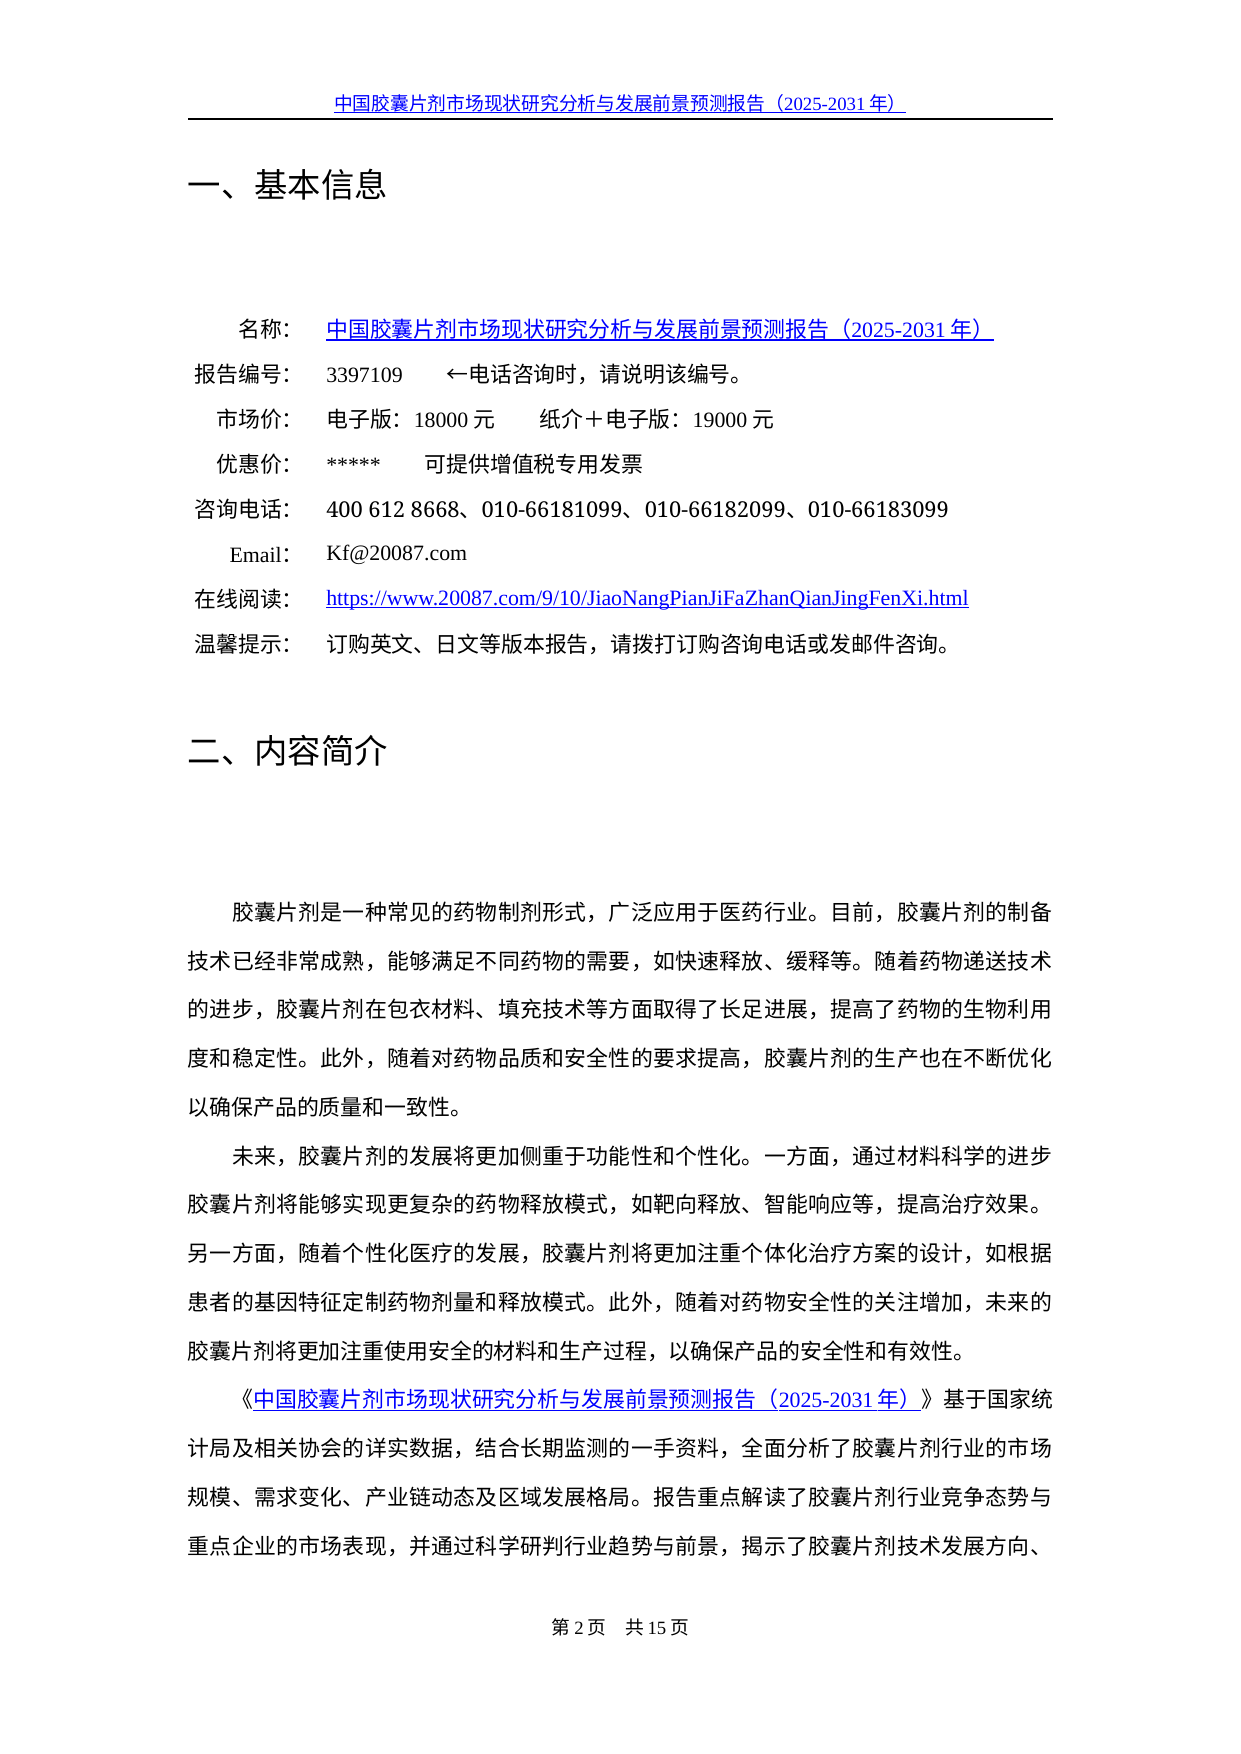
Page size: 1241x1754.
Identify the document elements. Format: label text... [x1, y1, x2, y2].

table_cell 在线阅读： [167, 582, 315, 627]
table_cell 3397109 ←电话咨询时，请说明该编号。 [315, 357, 1073, 402]
title 二、内容简介 [187, 717, 1053, 782]
table_cell 优惠价： [167, 447, 315, 492]
table_cell Kf@20087.com [315, 537, 1073, 582]
table_cell 市场价： [167, 402, 315, 447]
table_cell ***** 可提供增值税专用发票 [315, 447, 1073, 492]
table_cell Email： [167, 537, 315, 582]
table_cell 电子版：18000 元 纸介＋电子版：19000 元 [315, 402, 1073, 447]
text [187, 894, 1053, 1561]
table_header 中国胶囊片剂市场现状研究分析与发展前景预测报告（2025-2031年） [315, 312, 1073, 357]
table_header 名称： [167, 312, 315, 357]
table_cell 400 612 8668、010-66181099、010-66182099、010-66183099 [315, 492, 1073, 537]
table_cell [315, 582, 1073, 627]
table_cell 咨询电话： [167, 492, 315, 537]
table_cell 报告编号： [167, 357, 315, 402]
table_cell 温馨提示： [167, 627, 315, 672]
title 一、基本信息 [187, 150, 1053, 215]
table_cell 订购英文、日文等版本报告，请拨打订购咨询电话或发邮件咨询。 [315, 627, 1073, 672]
